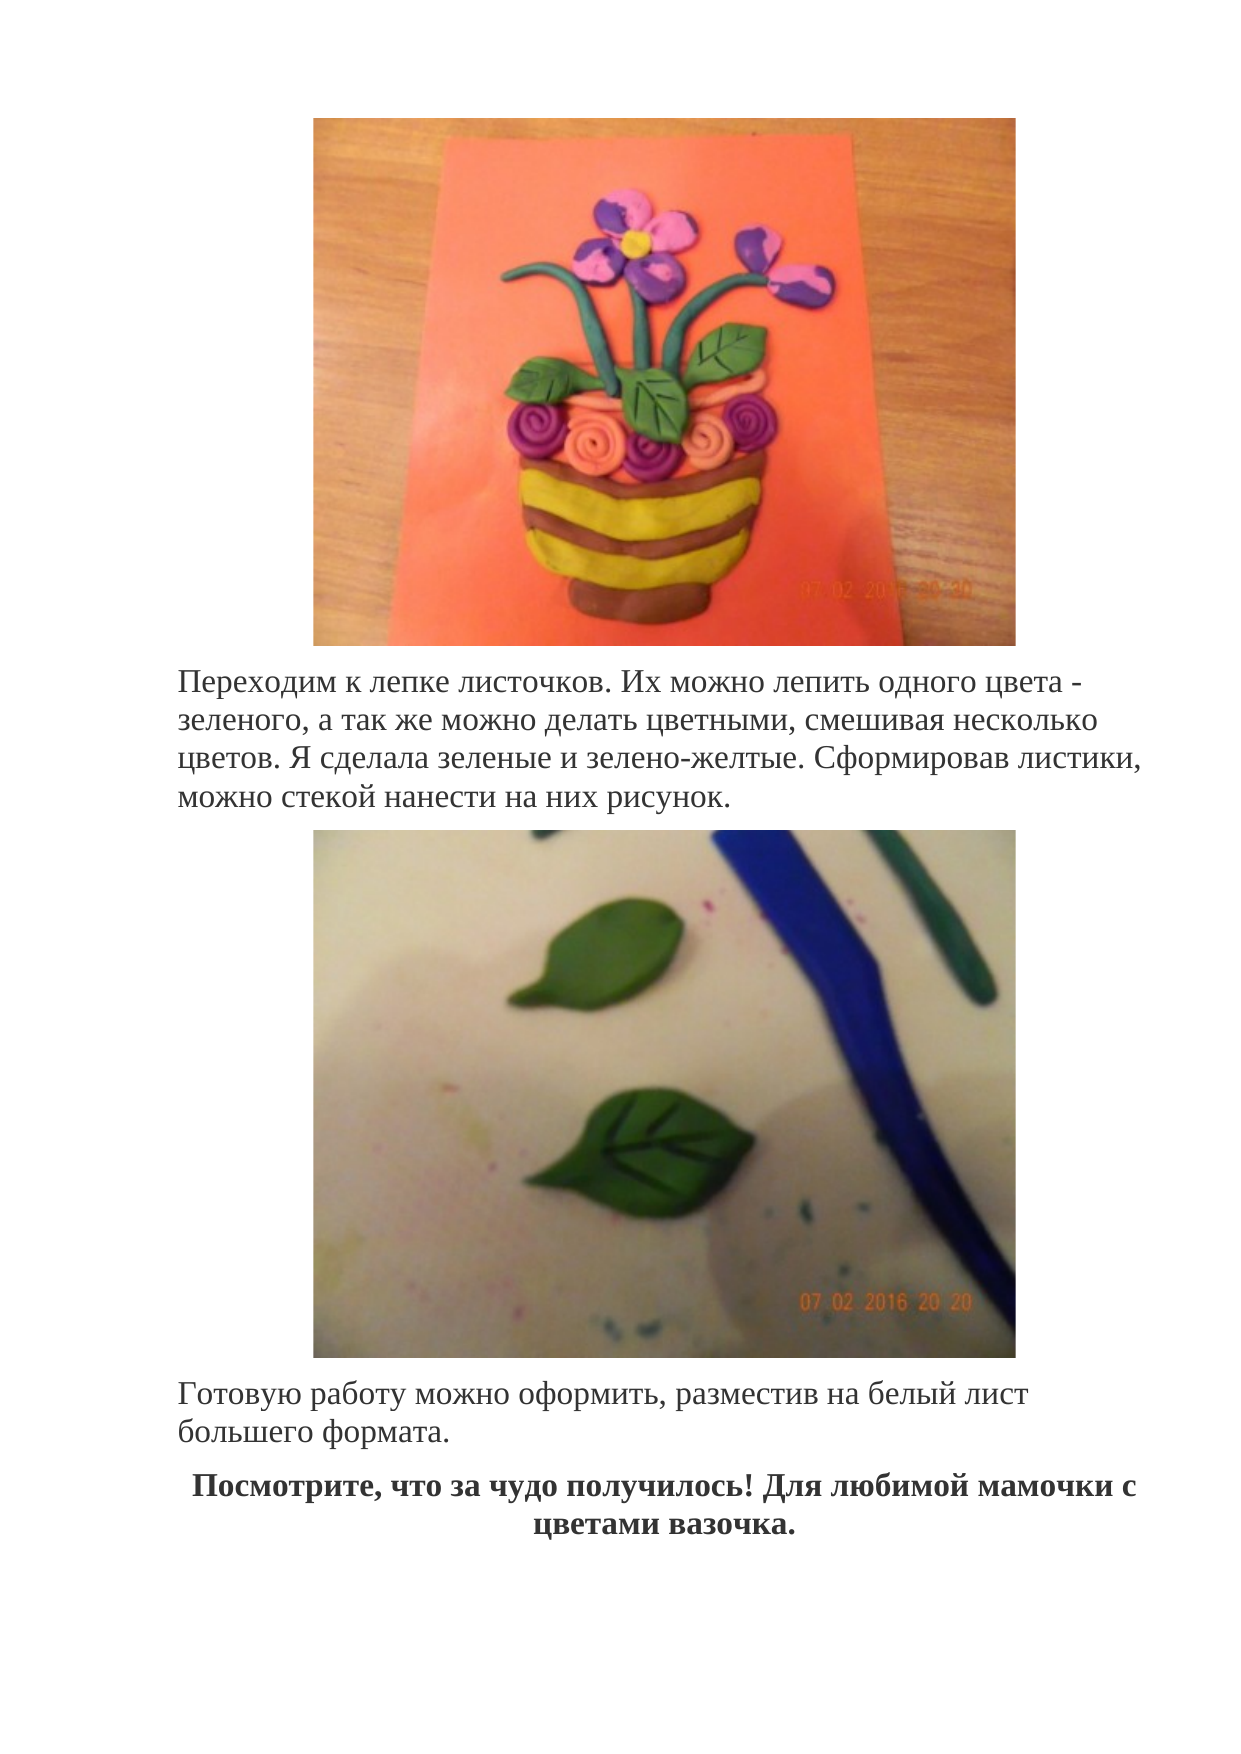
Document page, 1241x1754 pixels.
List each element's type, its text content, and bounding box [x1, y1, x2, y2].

picture [313, 830, 1016, 1358]
picture [313, 118, 1016, 646]
text Посмотрите, что за чудо получилось! Для любимой мамочки с цветами вазочка. [177, 1465, 1152, 1542]
text Переходим к лепке листочков. Их можно лепить одного цвета - зеленого, а так же можно делать цветными, смешивая несколько цветов. Я сделала зеленые и зелено-желтые. Сформировав листики, можно стекой нанести на них рисунок. [732, 661, 1152, 814]
text Готовую работу можно оформить, разместив на белый лист большего формата. [450, 1373, 1152, 1449]
